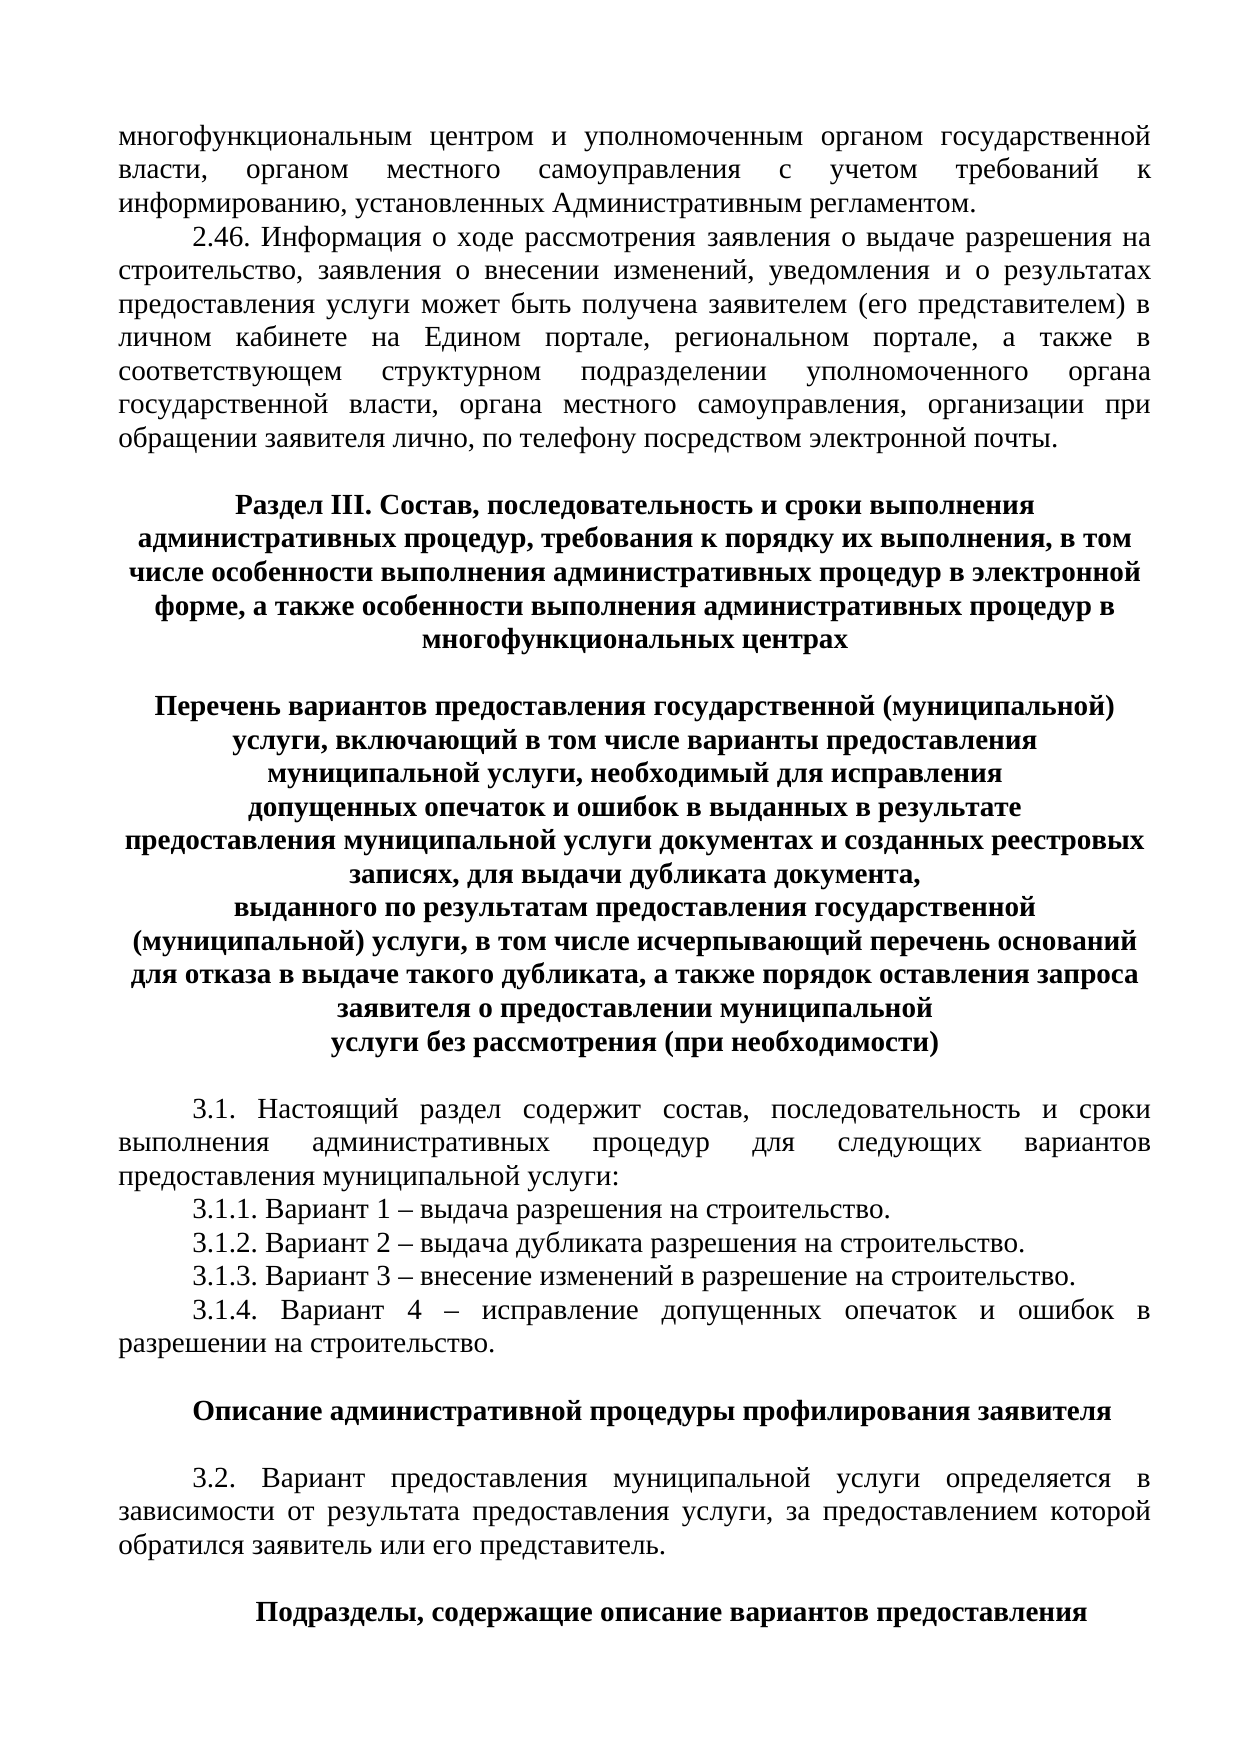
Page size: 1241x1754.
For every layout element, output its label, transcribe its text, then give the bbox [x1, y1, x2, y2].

text 2.46. Информация о ходе рассмотрения заявления о выдаче разрешения на строительство, заявления о внесении изменений, уведомления и о результатах предоставления услуги может быть получена заявителем (его представителем) в личном кабинете на Едином портале, региональном портале, а также в соответствующем структурном подразделении уполномоченного органа государственной власти, органа местного самоуправления, организации при обращении заявителя лично, по телефону посредством электронной почты. [118, 219, 1152, 453]
text 3.1.4. Вариант 4 – исправление допущенных опечаток и ошибок в разрешении на строительство. [118, 1292, 1152, 1359]
text 3.1.2. Вариант 2 – выдача дубликата разрешения на строительство. [118, 1225, 1152, 1258]
title Перечень вариантов предоставления государственной (муниципальной) [118, 688, 1152, 722]
text 3.1.1. Вариант 1 – выдача разрешения на строительство. [118, 1191, 1152, 1225]
title услуги, включающий в том числе варианты предоставления [118, 722, 1152, 755]
title выданного по результатам предоставления государственной (муниципальной) услуги, в том числе исчерпывающий перечень оснований для отказа в выдаче такого дубликата, а также порядок оставления запроса заявителя о предоставлении муниципальной [118, 889, 1152, 1024]
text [118, 1594, 1152, 1627]
text 3.1.3. Вариант 3 – внесение изменений в разрешение на строительство. [118, 1258, 1152, 1292]
text Описание административной процедуры профилирования заявителя [118, 1393, 1152, 1426]
title муниципальной услуги, необходимый для исправления [118, 755, 1152, 789]
title предоставления муниципальной услуги документах и созданных реестровых записях, для выдачи дубликата документа, [118, 822, 1152, 889]
title допущенных опечаток и ошибок в выданных в результате [118, 789, 1152, 822]
text 3.1. Настоящий раздел содержит состав, последовательность и сроки выполнения административных процедур для следующих вариантов предоставления муниципальной услуги: [118, 1091, 1152, 1191]
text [118, 118, 1152, 219]
text 3.2. Вариант предоставления муниципальной услуги определяется в зависимости от результата предоставления услуги, за предоставлением которой обратился заявитель или его представитель. [118, 1460, 1152, 1560]
title услуги без рассмотрения (при необходимости) [118, 1024, 1152, 1057]
text Раздел III. Состав, последовательность и сроки выполнения административных процедур, требования к порядку их выполнения, в том числе особенности выполнения административных процедур в электронной форме, а также особенности выполнения административных процедур в многофункциональных центрах [118, 487, 1152, 655]
